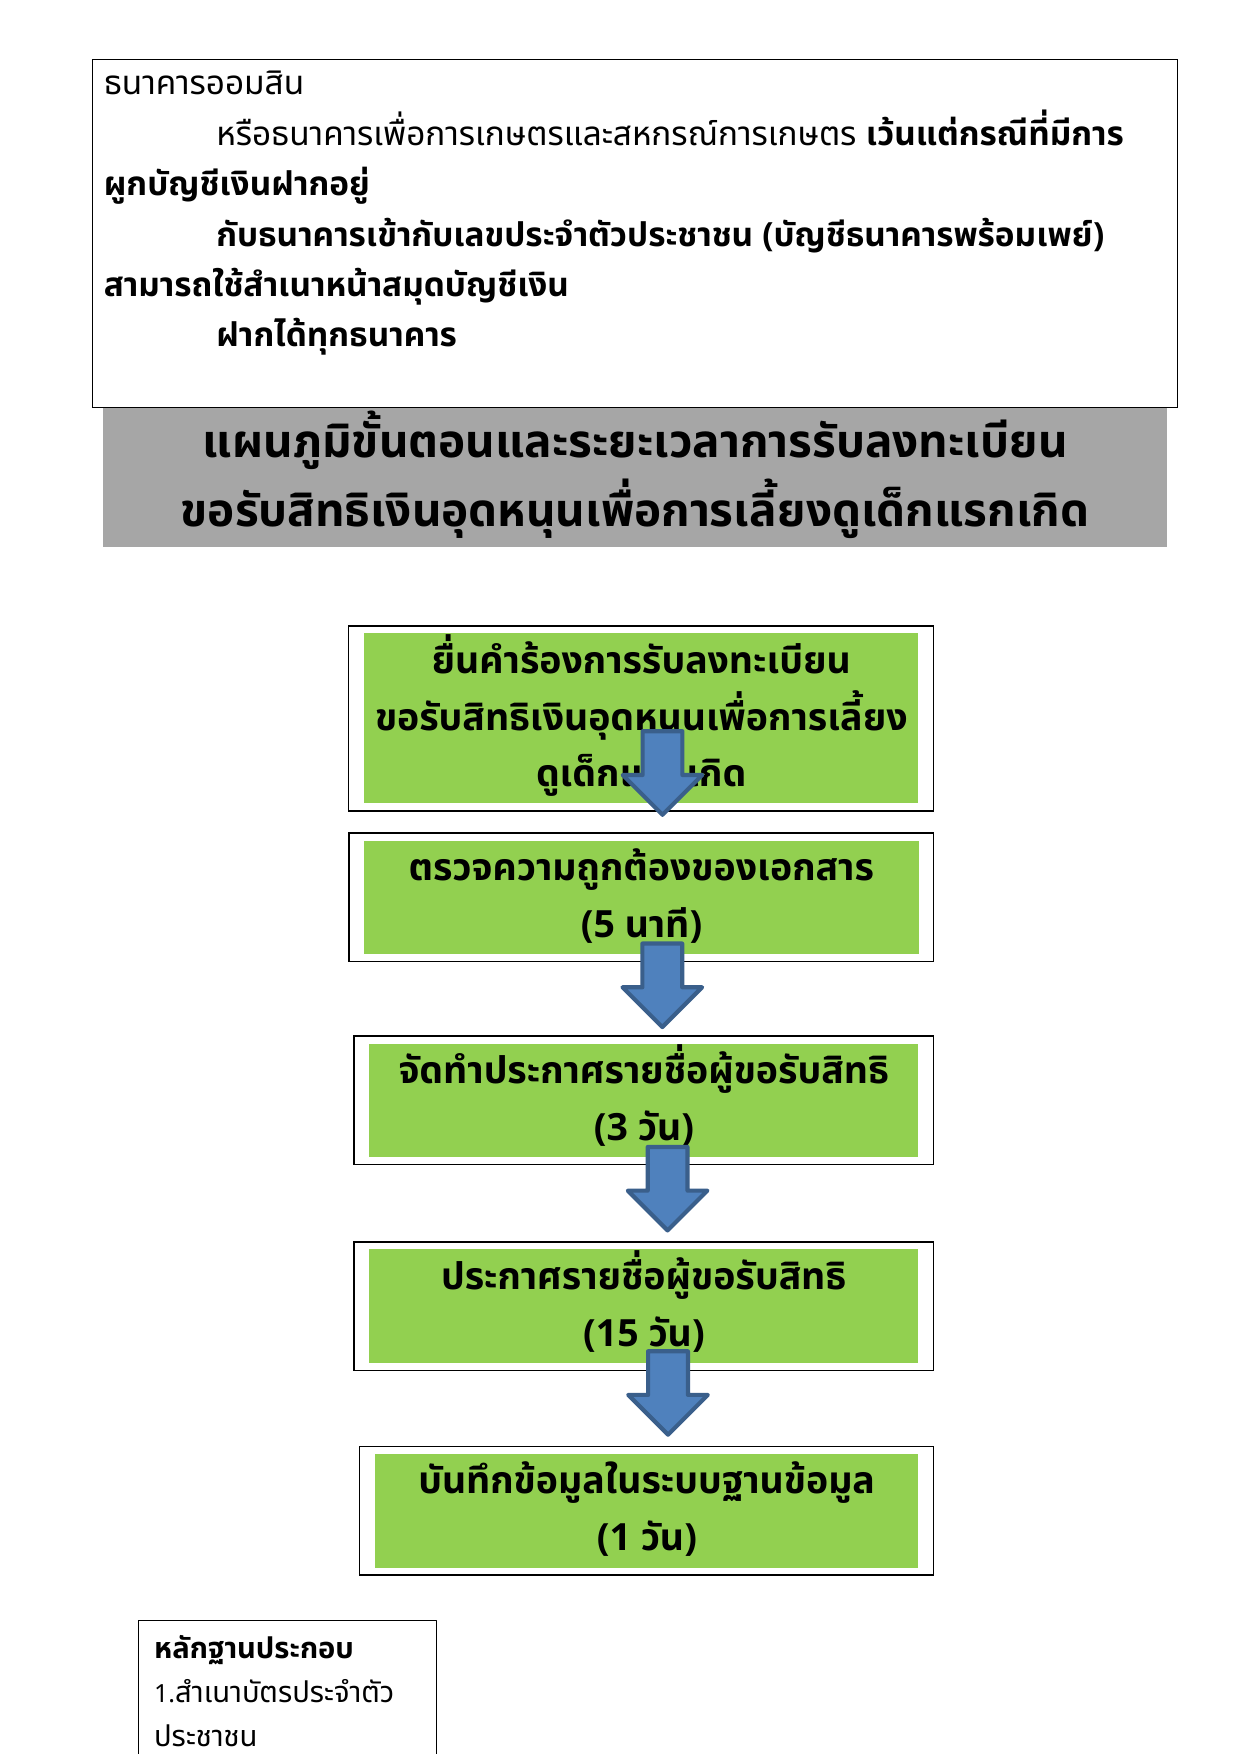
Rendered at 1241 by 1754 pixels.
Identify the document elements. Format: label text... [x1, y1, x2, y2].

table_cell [93, 60, 1177, 407]
text แผนภูมิขั้นตอนและระยะเวลาการรับลงทะเบียน [103, 408, 1167, 478]
text ขอรับสิทธิเงินอุดหนุนเพื่อการเลี้ยงดูเด็กแรกเกิด [103, 478, 1167, 547]
